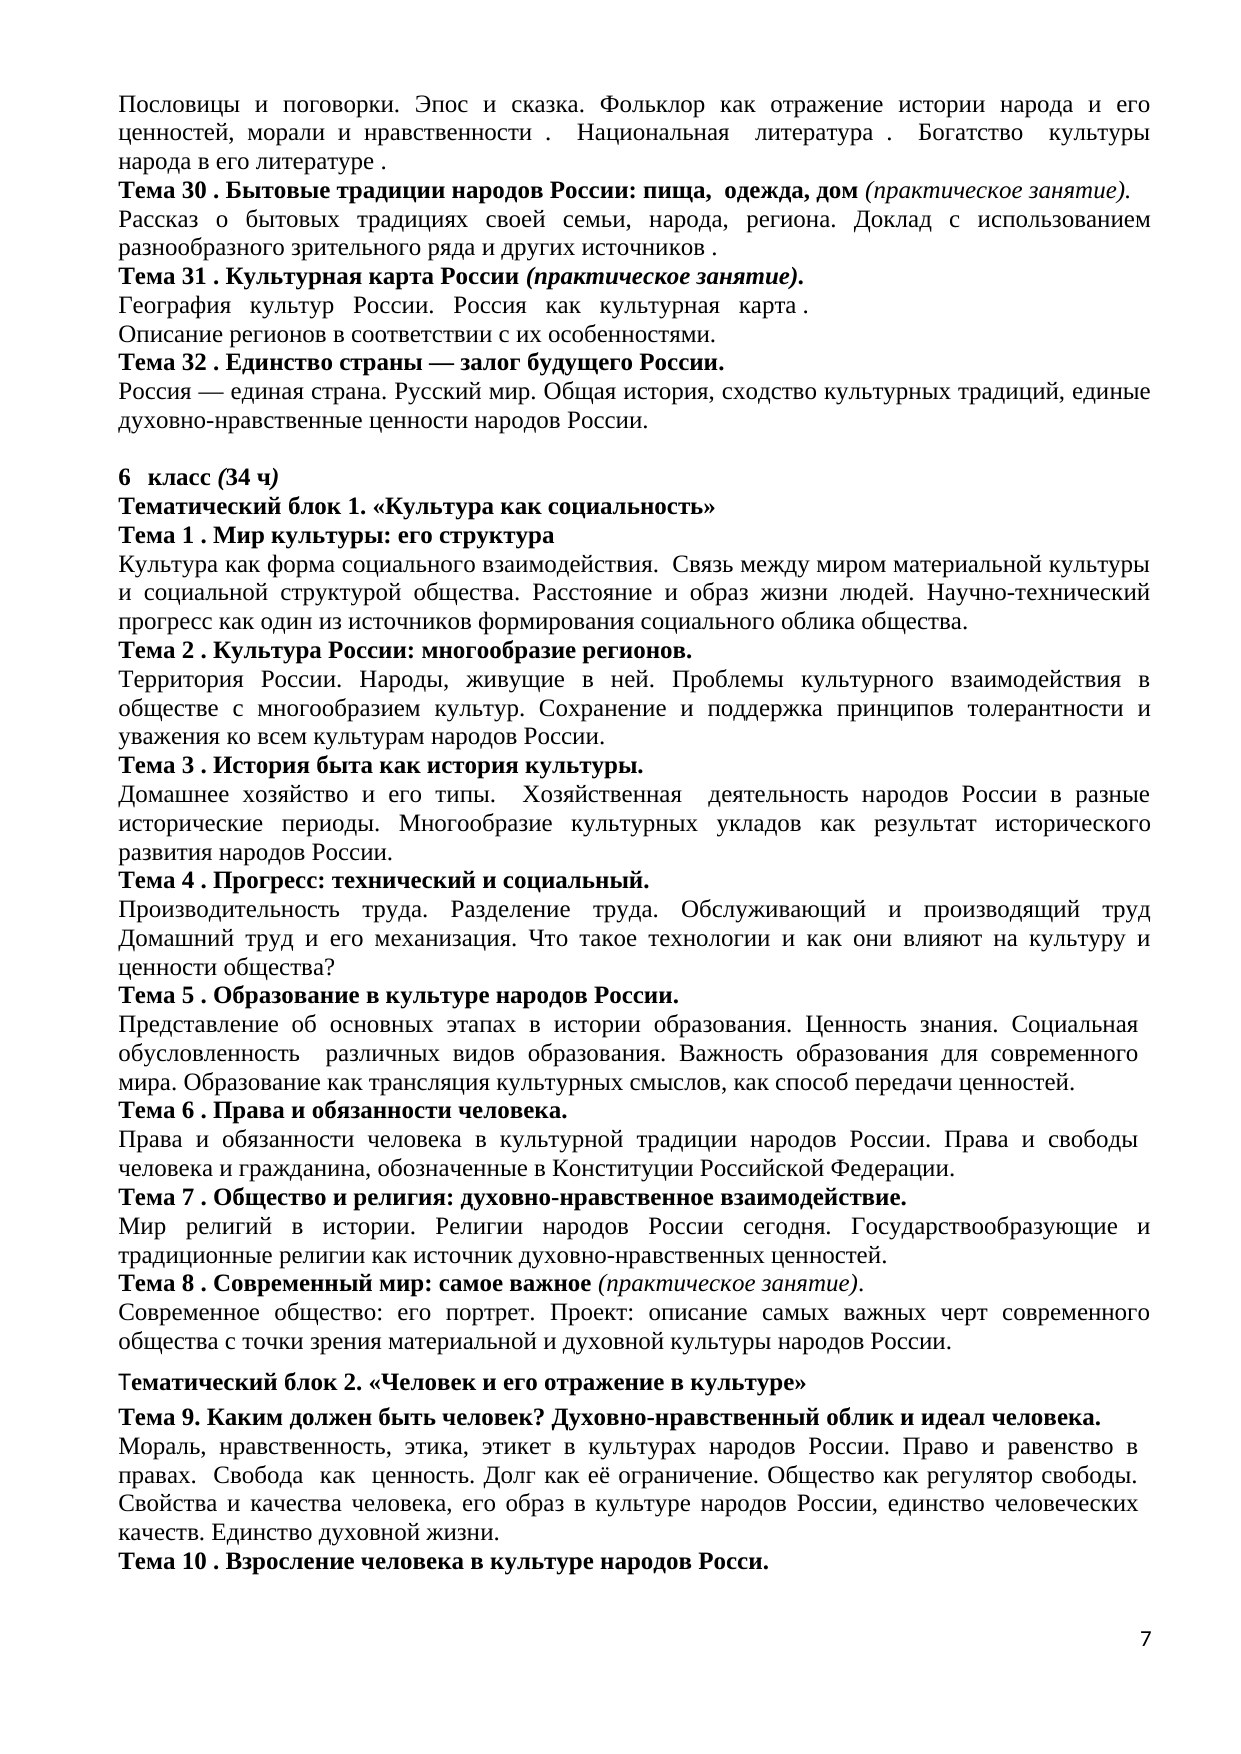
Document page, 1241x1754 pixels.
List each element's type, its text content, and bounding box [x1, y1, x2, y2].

text Тематический блок 1. «Культура как социальность» [118, 491, 1152, 520]
text Права и обязанности человека в культурной традиции народов России. Права и свободы человека и гражданина, обозначенные в Конституции Российской Федерации. [118, 1124, 1139, 1182]
text Территория России. Народы, живущие в ней. Проблемы культурного взаимодействия в обществе с многообразием культур. Сохранение и поддержка принципов толерантности и уважения ко всем культурам народов России. [118, 664, 1152, 750]
text Тема 6 . Права и обязанности человека. [118, 1096, 1152, 1124]
text Мораль, нравственность, этика, этикет в культурах народов России. Право и равенство в правах. Свобода как ценность. Долг как её ограничение. Общество как регулятор свободы. Свойства и качества человека, его образ в культуре народов России, единство человеческих качеств. Единство духовной жизни. [118, 1431, 1139, 1546]
text Культура как форма социального взаимодействия. Связь между миром материальной культуры и социальной структурой общества. Расстояние и образ жизни людей. Научно-технический прогресс как один из источников формирования социального облика общества. [118, 549, 1152, 635]
text Тема 5 . Образование в культуре народов России. [118, 981, 1139, 1009]
text Тема 8 . Современный мир: самое важное (практическое занятие). [118, 1268, 1140, 1297]
text Тема 31 . Культурная карта России (практическое занятие). [118, 261, 1152, 290]
text Россия — единая страна. Русский мир. Общая история, сходство культурных традиций, единые духовно-нравственные ценности народов России. [118, 376, 1152, 434]
text Представление об основных этапах в истории образования. Ценность знания. Социальная обусловленность различных видов образования. Важность образования для современного мира. Образование как трансляция культурных смыслов, как способ передачи ценностей. [118, 1009, 1139, 1096]
text Мир религий в истории. Религии народов России сегодня. Государствообразующие и традиционные религии как источник духовно-нравственных ценностей. [118, 1211, 1152, 1268]
text Тема 10 . Взросление человека в культуре народов Росси. [118, 1546, 1139, 1575]
text География культур России. Россия как культурная карта . [118, 290, 1152, 319]
text Тема 7 . Общество и религия: духовно-нравственное взаимодействие. [118, 1182, 1152, 1211]
text Тема 2 . Культура России: многообразие регионов. [118, 635, 1152, 664]
text Тема 9. Каким должен быть человек? Духовно-нравственный облик и идеал человека. [118, 1402, 1139, 1431]
text Тема 30 . Бытовые традиции народов России: пища, одежда, дом (практическое занятие). [118, 175, 1152, 204]
text Рассказ о бытовых традициях своей семьи, народа, региона. Доклад с использованием разнообразного зрительного ряда и других источников . [118, 204, 1152, 261]
text Тема 4 . Прогресс: технический и социальный. [118, 866, 1152, 894]
list класс (34 ч) [118, 462, 1152, 491]
text Тематический блок 2. «Человек и его отражение в культуре» [118, 1370, 1152, 1396]
text Тема 1 . Мир культуры: его структура [118, 520, 1152, 549]
text Домашнее хозяйство и его типы. Хозяйственная деятельность народов России в разные исторические периоды. Многообразие культурных укладов как результат исторического развития народов России. [118, 779, 1152, 866]
text Производительность труда. Разделение труда. Обслуживающий и производящий труд Домашний труд и его механизация. Что такое технологии и как они влияют на культуру и ценности общества? [118, 894, 1152, 981]
text Тема 32 . Единство страны — залог будущего России. [118, 347, 1152, 376]
text Тема 3 . История быта как история культуры. [118, 750, 1152, 779]
text Пословицы и поговорки. Эпос и сказка. Фольклор как отражение истории народа и его ценностей, морали и нравственности . Национальная литература . Богатство культуры народа в его литературе . [118, 89, 1152, 175]
text Современное общество: его портрет. Проект: описание самых важных черт современного общества с точки зрения материальной и духовной культуры народов России. [118, 1297, 1152, 1355]
text Описание регионов в соответствии с их особенностями. [118, 319, 1152, 347]
